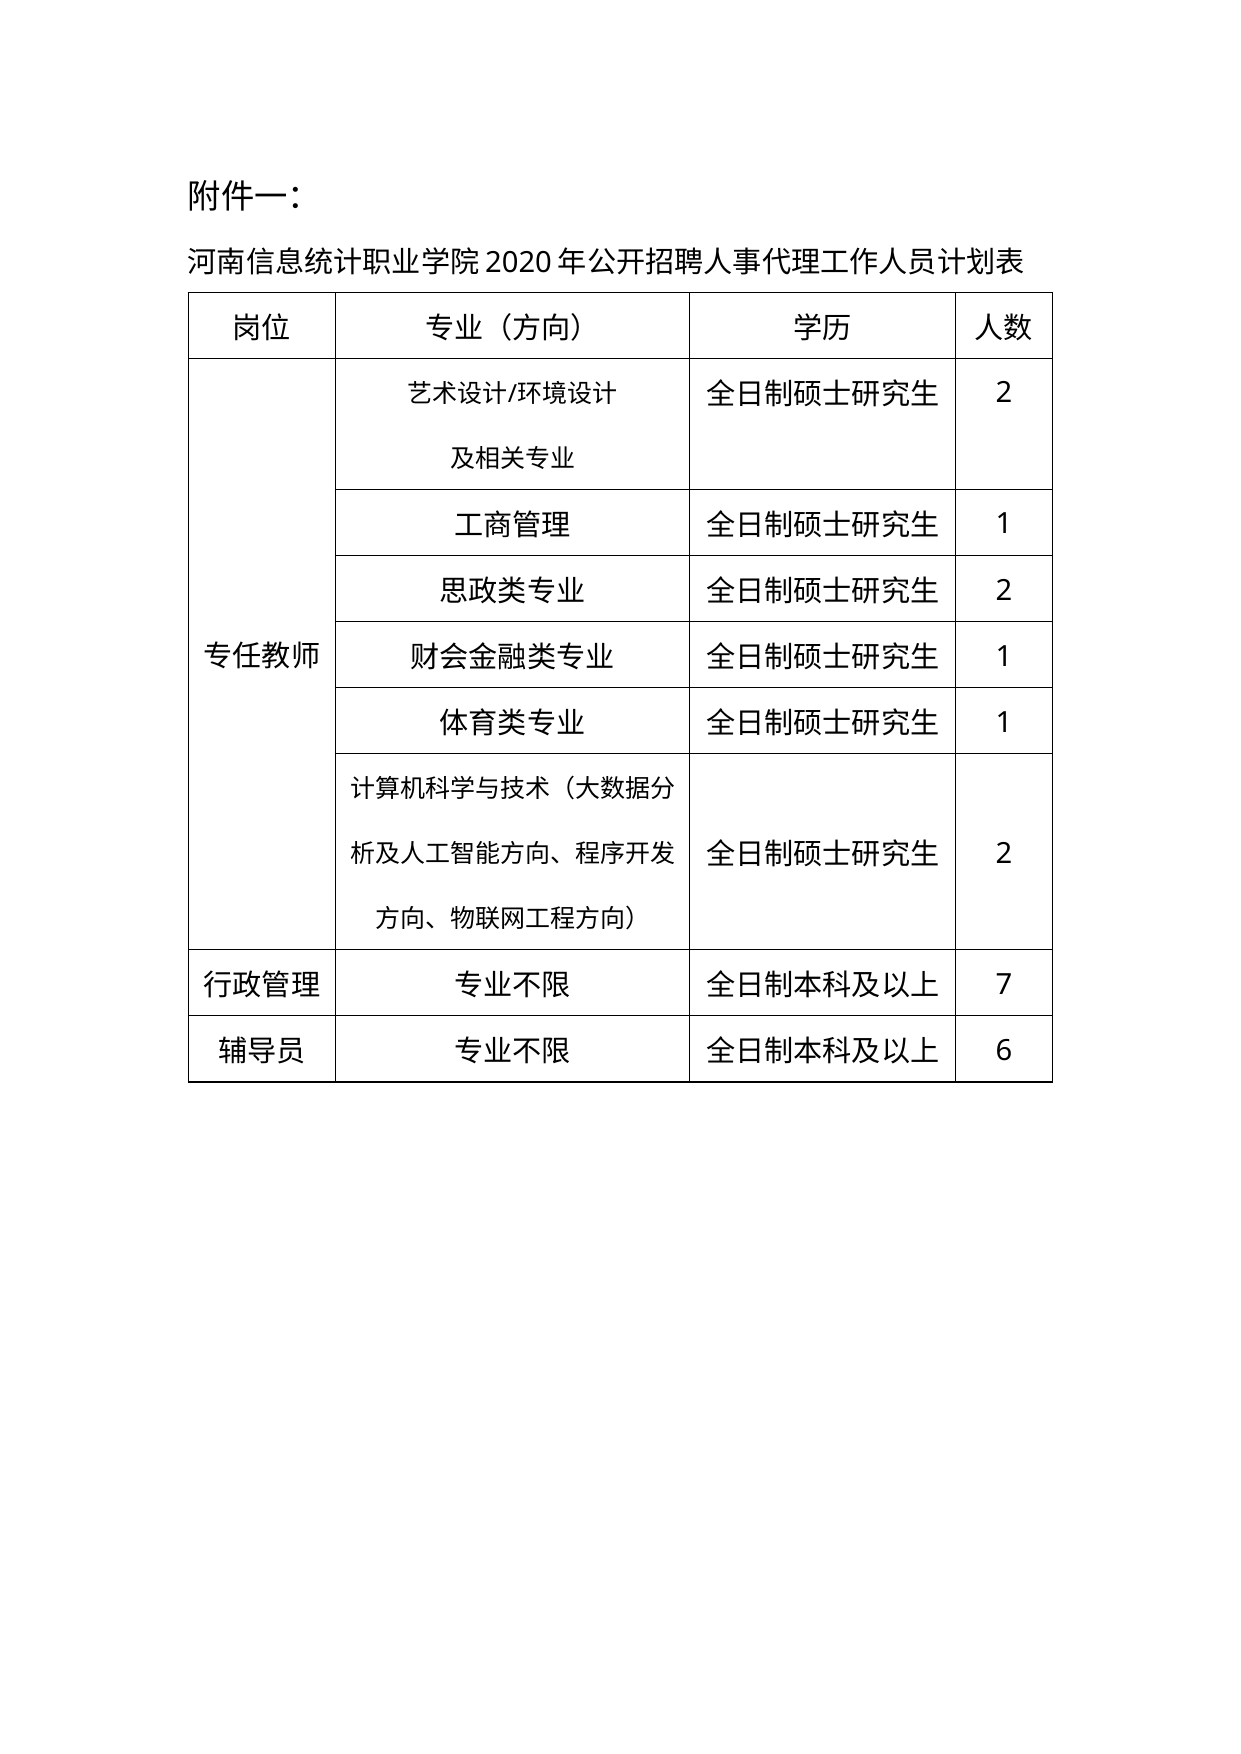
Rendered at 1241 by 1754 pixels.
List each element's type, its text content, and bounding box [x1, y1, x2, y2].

table_cell 工商管理 [336, 490, 689, 555]
text 河南信息统计职业学院2020年公开招聘人事代理工作人员计划表 [187, 227, 1053, 292]
table_cell 2 [956, 359, 1052, 489]
table_header 岗位 [189, 293, 335, 358]
table_header 专业（方向） [336, 293, 689, 358]
table_cell 行政管理 [189, 950, 335, 1015]
table_cell 全日制硕士研究生 [690, 688, 955, 753]
table_cell 全日制硕士研究生 [690, 556, 955, 621]
table_cell 全日制硕士研究生 [690, 754, 955, 949]
table_cell 体育类专业 [336, 688, 689, 753]
table_cell 全日制硕士研究生 [690, 622, 955, 687]
table_cell 全日制硕士研究生 [690, 490, 955, 555]
table_cell 思政类专业 [336, 556, 689, 621]
text 附件一： [187, 162, 1053, 227]
table_cell 辅导员 [189, 1016, 335, 1081]
table_cell 财会金融类专业 [336, 622, 689, 687]
table_cell 专任教师 [189, 359, 335, 949]
table_cell 全日制本科及以上 [690, 950, 955, 1015]
table_header 人数 [956, 293, 1052, 358]
table_cell 计算机科学与技术（大数据分析及人工智能方向、程序开发方向、物联网工程方向） [336, 754, 689, 949]
table_cell 专业不限 [336, 950, 689, 1015]
table_cell 1 [956, 490, 1052, 555]
table_cell 1 [956, 622, 1052, 687]
table_header 学历 [690, 293, 955, 358]
table_cell 专业不限 [336, 1016, 689, 1081]
table_cell 6 [956, 1016, 1052, 1081]
table_cell 2 [956, 556, 1052, 621]
table_cell 艺术设计/环境设计 及相关专业 [336, 359, 689, 489]
table_cell 2 [956, 754, 1052, 949]
table_cell 7 [956, 950, 1052, 1015]
table_cell 全日制本科及以上 [690, 1016, 955, 1081]
table_cell 全日制硕士研究生 [690, 359, 955, 489]
table_cell 1 [956, 688, 1052, 753]
